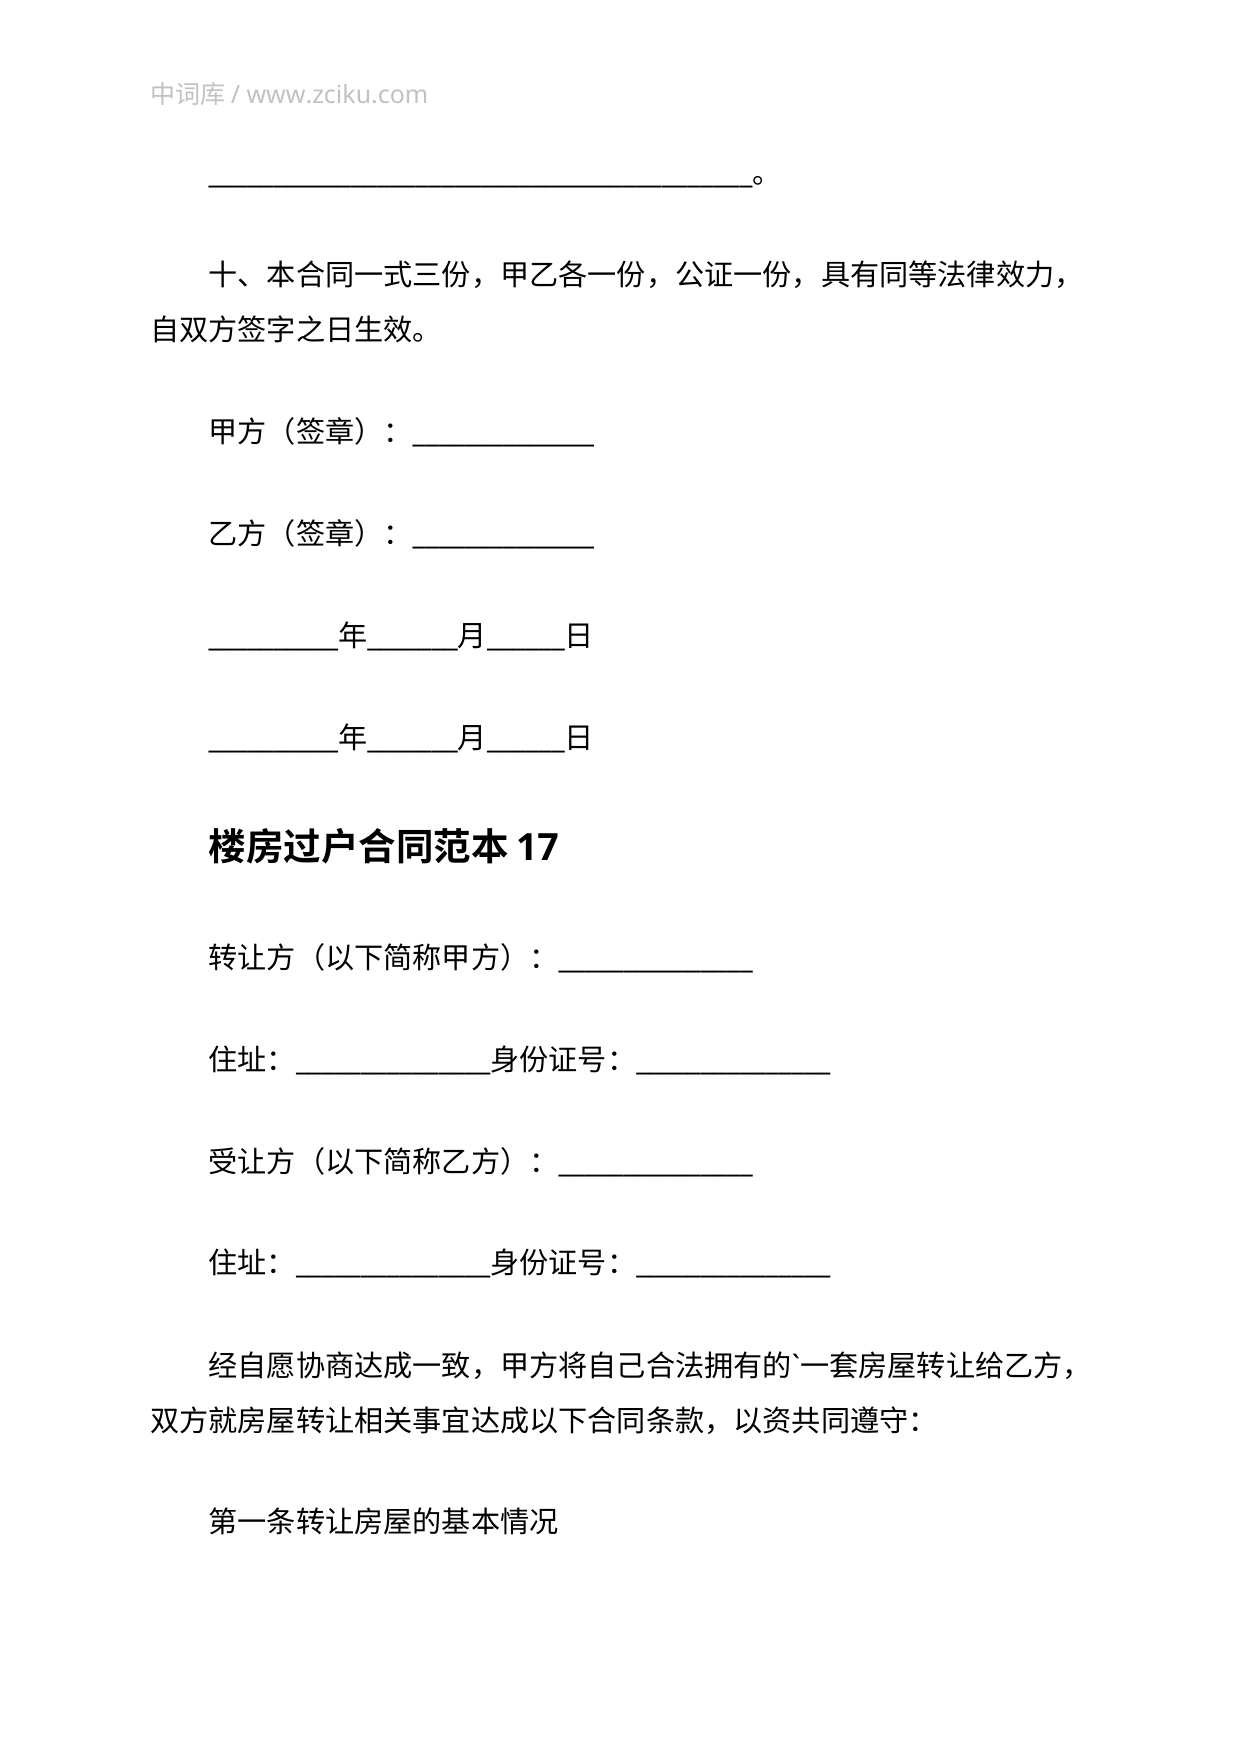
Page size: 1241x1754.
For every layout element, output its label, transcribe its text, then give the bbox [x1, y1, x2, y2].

text __________________________________________。 [150, 150, 1090, 192]
text __________年_______月______日 [150, 613, 1090, 655]
text 经自愿协商达成一致，甲方将自己合法拥有的`一套房屋转让给乙方，双方就房屋转让相关事宜达成以下合同条款，以资共同遵守： [150, 1342, 1090, 1439]
text 第一条转让房屋的基本情况 [150, 1499, 1090, 1541]
text 乙方（签章）：______________ [150, 511, 1090, 553]
text 受让方（以下简称乙方）：_______________ [150, 1138, 1090, 1181]
text 十、本合同一式三份，甲乙各一份，公证一份，具有同等法律效力，自双方签字之日生效。 [150, 252, 1090, 349]
text __________年_______月______日 [150, 714, 1090, 757]
text 甲方（签章）：______________ [150, 409, 1090, 451]
text 楼房过户合同范本17 [150, 817, 1090, 871]
text 住址：_______________身份证号：_______________ [150, 1036, 1090, 1078]
text 住址：_______________身份证号：_______________ [150, 1240, 1090, 1282]
text 转让方（以下简称甲方）：_______________ [150, 934, 1090, 977]
